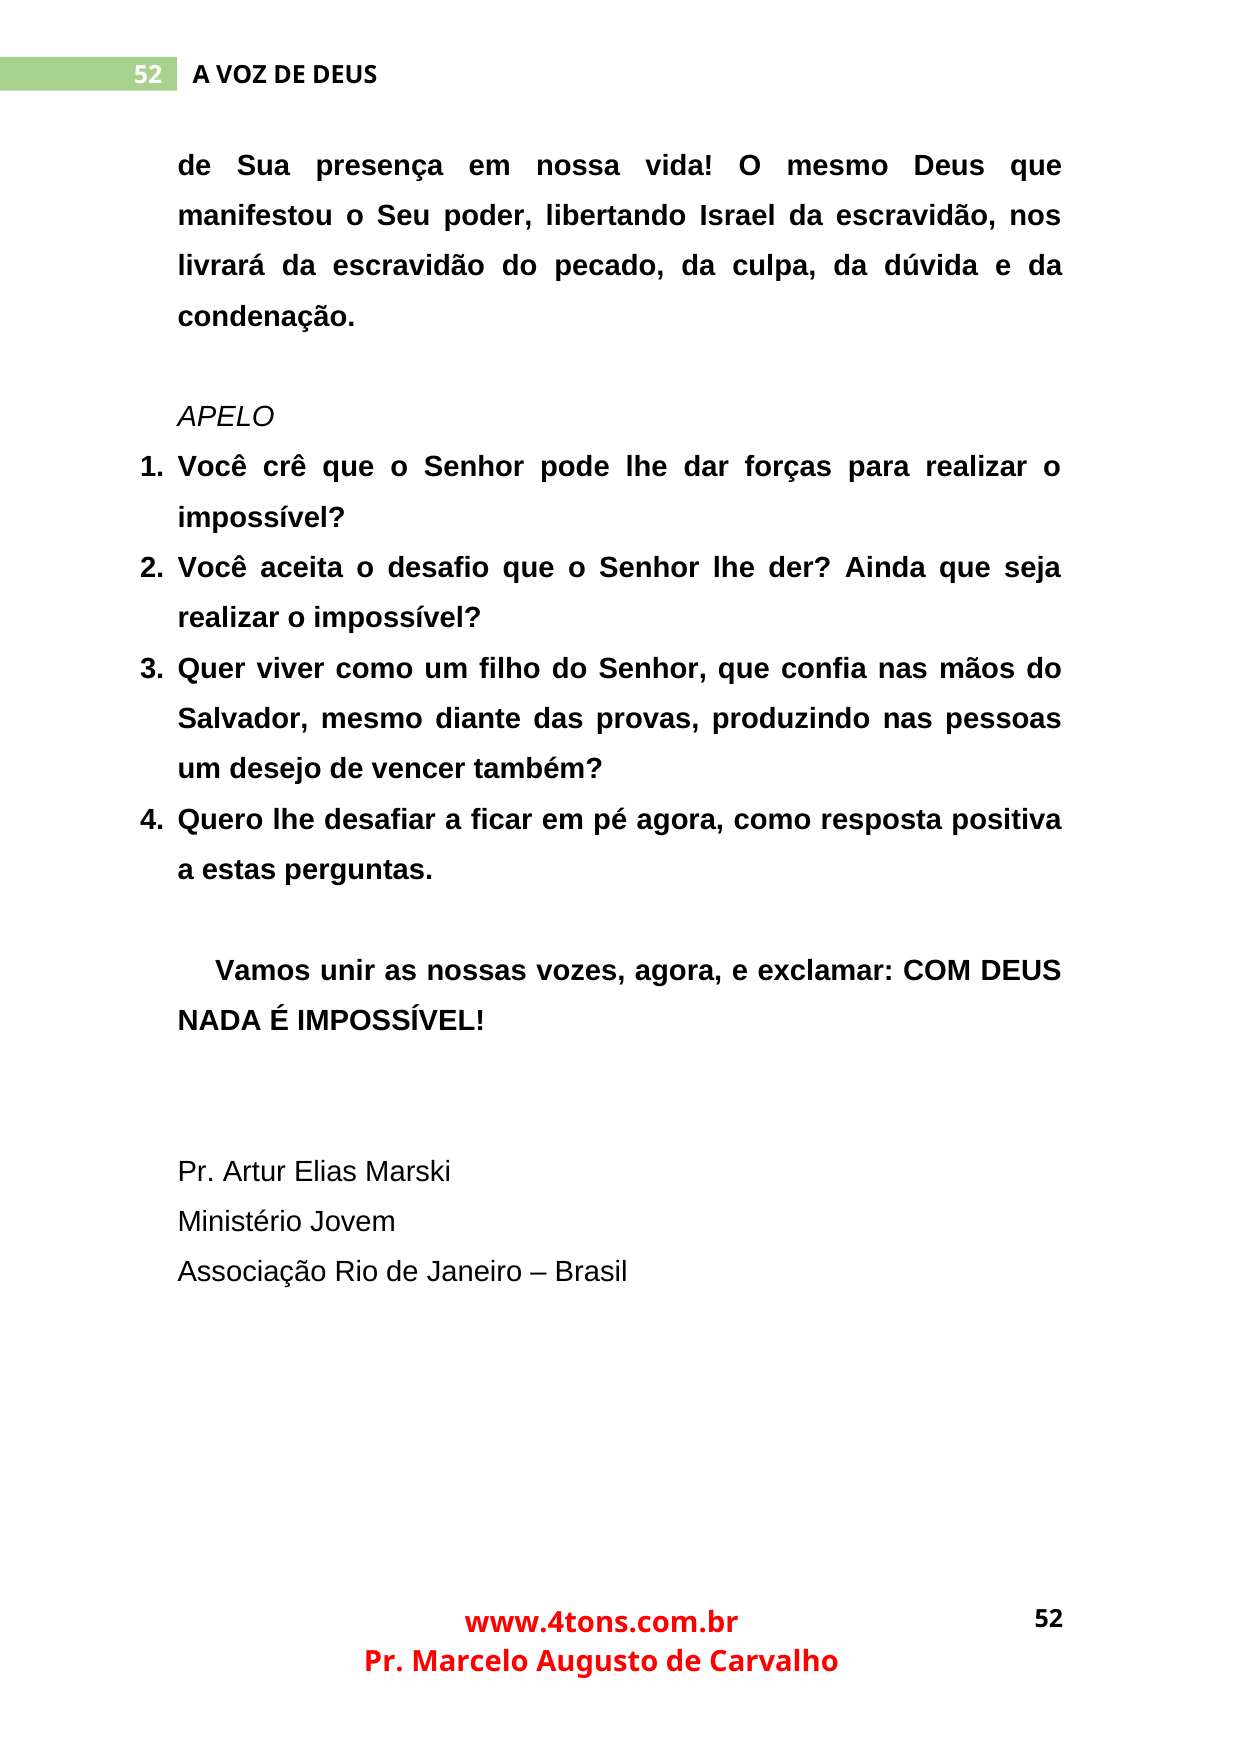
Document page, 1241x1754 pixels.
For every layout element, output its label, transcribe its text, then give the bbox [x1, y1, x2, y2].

list Quer viver como um filho do Senhor, que confia nas mãos do Salvador, mesmo diante das provas, produzindo nas pessoas um desejo de vencer também? [140, 651, 1063, 785]
list Você aceita o desafio que o Senhor lhe der? Ainda que seja realizar o impossível? [140, 550, 1063, 634]
list Quero lhe desafiar a ficar em pé agora, como resposta positiva a estas perguntas. [140, 802, 1063, 886]
text Ministério Jovem [177, 1204, 1063, 1238]
text Pr. Artur Elias Marski [177, 1154, 1063, 1187]
text Vamos unir as nossas vozes, agora, e exclamar: COM DEUS NADA É IMPOSSÍVEL! [177, 953, 1063, 1036]
text APELO [177, 399, 1063, 433]
text Associação Rio de Janeiro – Brasil [177, 1254, 1063, 1288]
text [177, 148, 1063, 332]
list Você crê que o Senhor pode lhe dar forças para realizar o impossível? [140, 449, 1063, 533]
